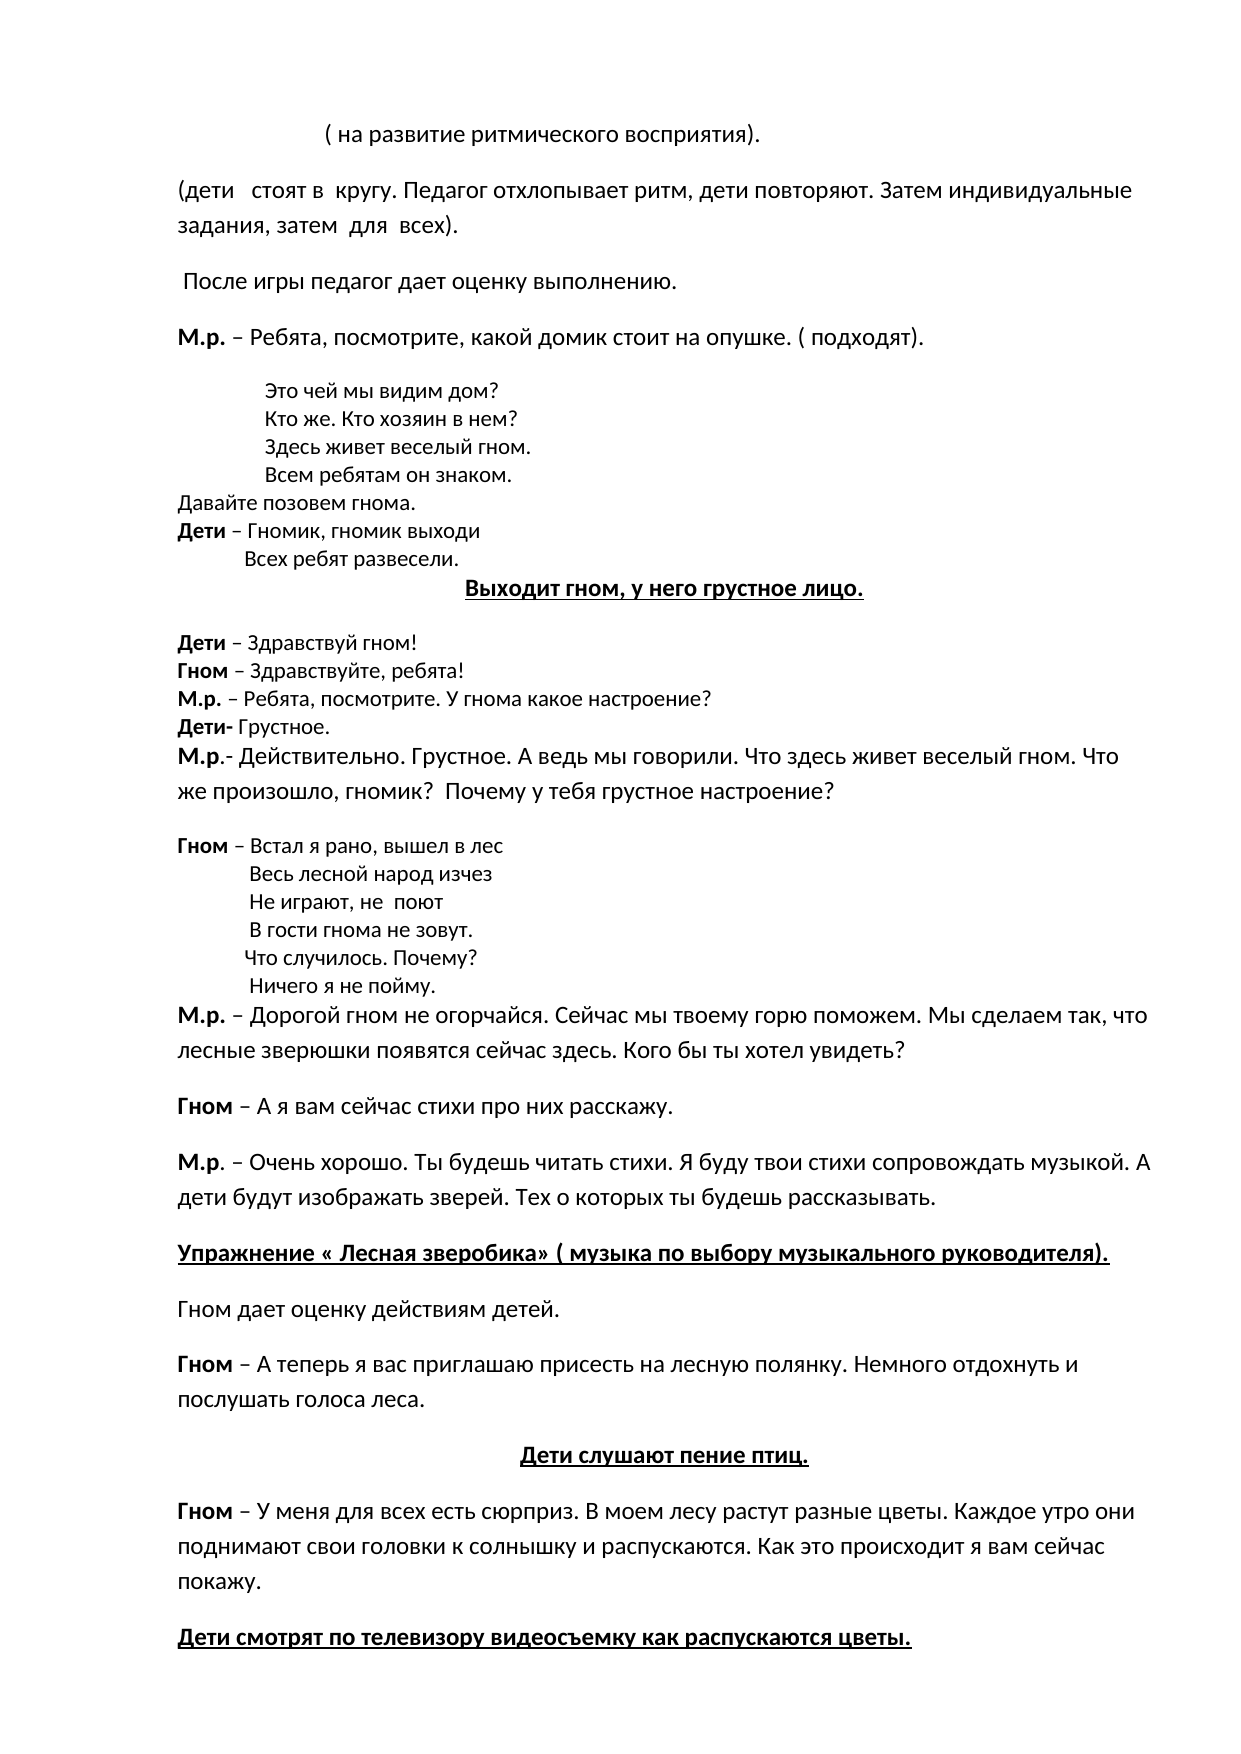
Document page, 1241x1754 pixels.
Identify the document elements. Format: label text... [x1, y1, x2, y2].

text Выходит гном, у него грустное лицо. [177, 573, 1152, 603]
text Ничего я не пойму. [177, 971, 1152, 999]
text Здесь живет веселый гном. [177, 432, 1152, 461]
text Гном – А я вам сейчас стихи про них расскажу. [177, 1090, 1152, 1121]
text ( на развитие ритмического восприятия). [177, 118, 1152, 149]
text Всех ребят развесели. [177, 544, 1152, 573]
text Дети – Здравствуй гном! [177, 628, 1152, 656]
text Упражнение « Лесная зверобика» ( музыка по выбору музыкального руководителя). [177, 1237, 1152, 1267]
text Дети смотрят по телевизору видеосъемку как распускаются цветы. [177, 1621, 1152, 1652]
text М.р. – Ребята, посмотрите. У гнома какое настроение? [177, 684, 1152, 712]
text Гном дает оценку действиям детей. [177, 1293, 1152, 1323]
text Гном – Здравствуйте, ребята! [177, 656, 1152, 684]
text Дети- Грустное. [177, 712, 1152, 741]
text Гном – А теперь я вас приглашаю присесть на лесную полянку. Немного отдохнуть и послушать голоса леса. [177, 1349, 1152, 1414]
text Дети – Гномик, гномик выходи [177, 517, 1152, 544]
text (дети стоят в кругу. Педагог отхлопывает ритм, дети повторяют. Затем индивидуальные задания, затем для всех). [177, 174, 1152, 239]
text Не играют, не поют [177, 887, 1152, 915]
text В гости гнома не зовут. [177, 915, 1152, 943]
text Кто же. Кто хозяин в нем? [177, 404, 1152, 432]
text Давайте позовем гнома. [177, 488, 1152, 517]
text М.р. – Очень хорошо. Ты будешь читать стихи. Я буду твои стихи сопровождать музыкой. А дети будут изображать зверей. Тех о которых ты будешь рассказывать. [177, 1146, 1152, 1212]
text Гном – Встал я рано, вышел в лес [177, 831, 1152, 859]
text М.р. – Дорогой гном не огорчайся. Сейчас мы твоему горю поможем. Мы сделаем так, что лесные зверюшки появятся сейчас здесь. Кого бы ты хотел увидеть? [177, 999, 1152, 1065]
text Весь лесной народ изчез [177, 859, 1152, 887]
text Всем ребятам он знаком. [177, 461, 1152, 488]
text М.р.- Действительно. Грустное. А ведь мы говорили. Что здесь живет веселый гном. Что же произошло, гномик? Почему у тебя грустное настроение? [177, 741, 1152, 806]
text Гном – У меня для всех есть сюрприз. В моем лесу растут разные цветы. Каждое утро они поднимают свои головки к солнышку и распускаются. Как это происходит я вам сейчас покажу. [177, 1495, 1152, 1596]
text После игры педагог дает оценку выполнению. [177, 265, 1152, 295]
text М.р. – Ребята, посмотрите, какой домик стоит на опушке. ( подходят). [177, 321, 1152, 351]
text Это чей мы видим дом? [177, 376, 1152, 404]
text Дети слушают пение птиц. [177, 1439, 1152, 1470]
text Что случилось. Почему? [177, 943, 1152, 971]
